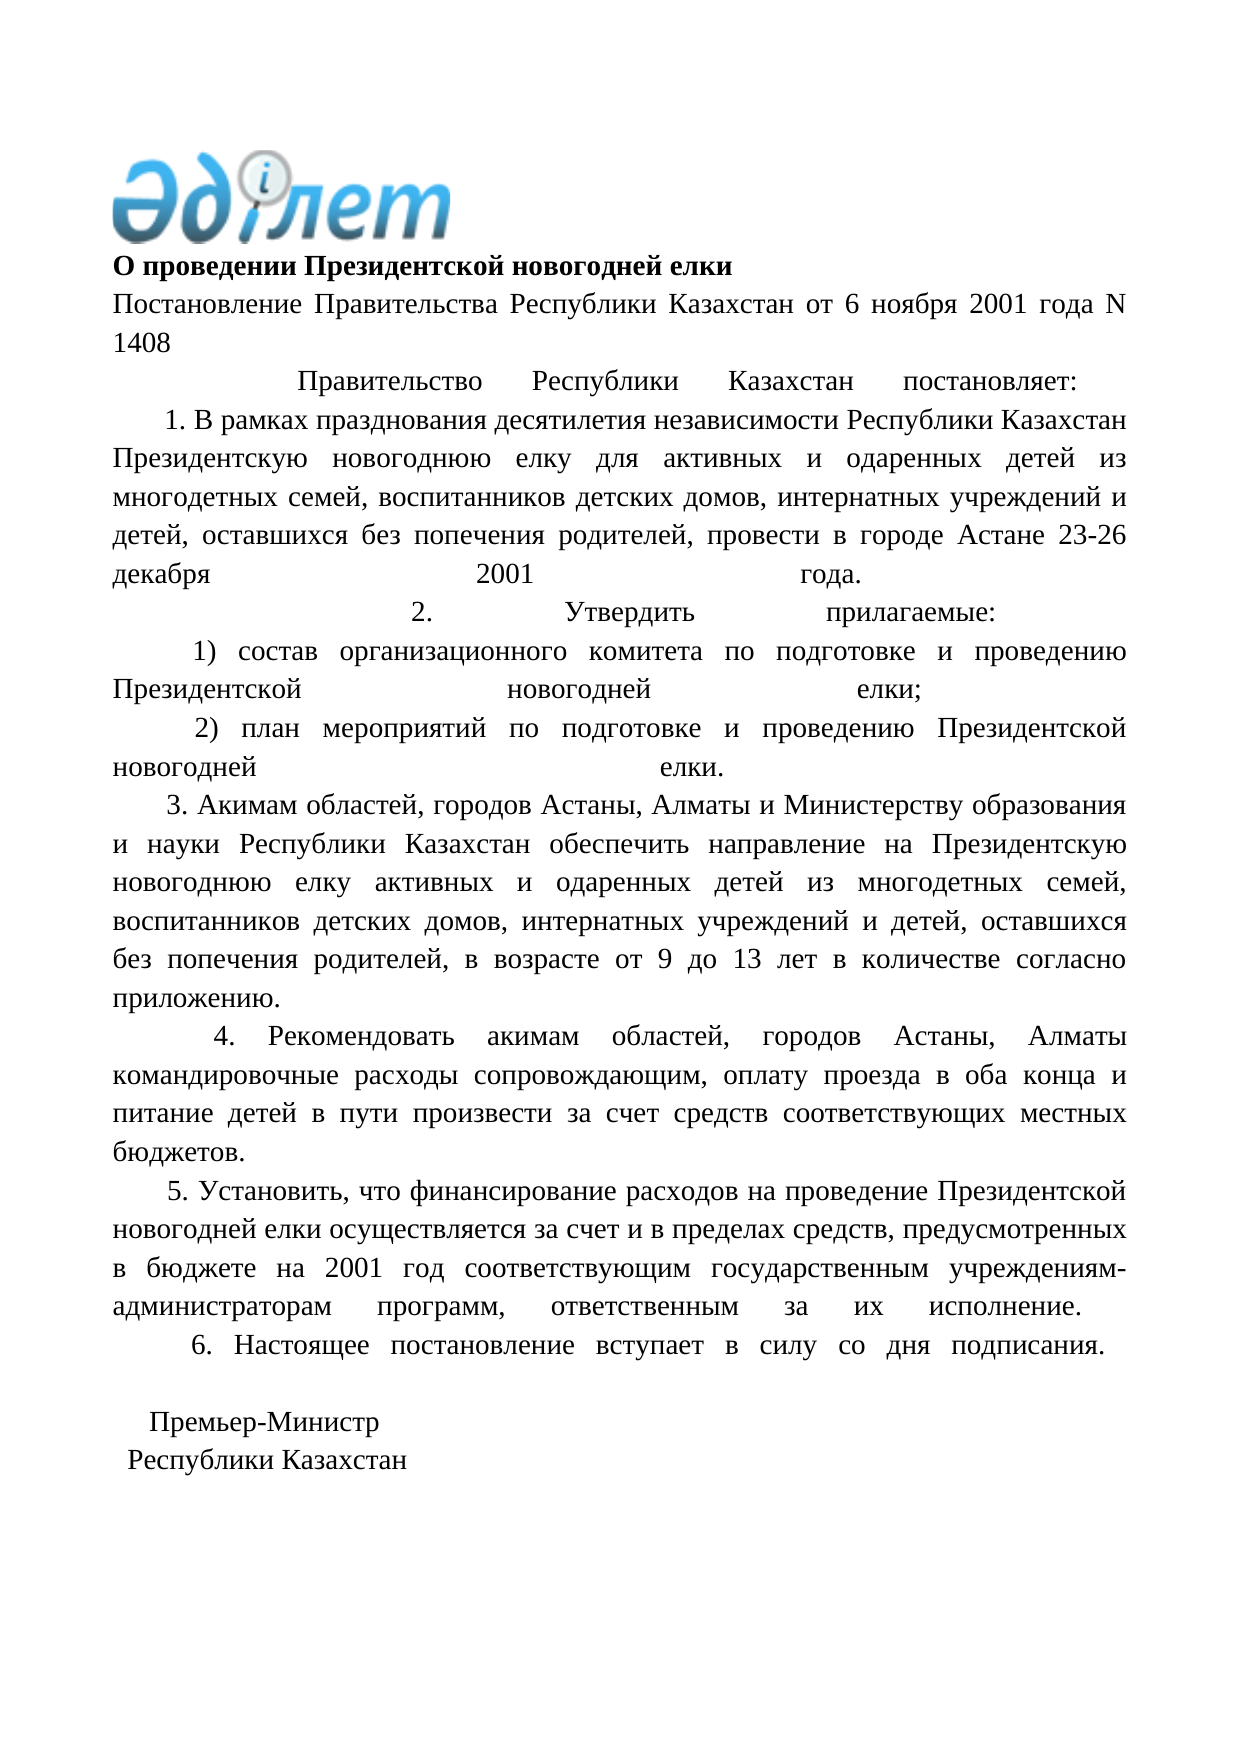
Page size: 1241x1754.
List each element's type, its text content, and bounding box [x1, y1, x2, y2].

text Республики Казахстан [112, 1442, 1128, 1476]
text Постановление Правительства Республики Казахстан от 6 ноября 2001 года N 1408 [112, 286, 1128, 358]
text Правительство Республики Казахстан постановляет: 1. В рамках празднования десятилетия независимости Республики Казахстан Президентскую новогоднюю елку для активных и одаренных детей из многодетных семей, воспитанников детских домов, интернатных учреждений и детей, оставшихся без попечения родителей, провести в городе Астане 23-26 декабря 2001 года. 2. Утвердить прилагаемые: 1) состав организационного комитета по подготовке и проведению Президентской новогодней елки; 2) план мероприятий по подготовке и проведению Президентской новогодней елки. 3. Акимам областей, городов Астаны, Алматы и Министерству образования и науки Республики Казахстан обеспечить направление на Президентскую новогоднюю елку активных и одаренных детей из многодетных семей, воспитанников детских домов, интернатных учреждений и детей, оставшихся без попечения родителей, в возрасте от 9 до 13 лет в количестве согласно приложению. 4. Рекомендовать акимам областей, городов Астаны, Алматы командировочные расходы сопровождающим, оплату проезда в оба конца и питание детей в пути произвести за счет средств соответствующих местных бюджетов. 5. Установить, что финансирование расходов на проведение Президентской новогодней елки осуществляется за счет и в пределах средств, предусмотренных в бюджете на 2001 год соответствующим государственным учреждениям-администраторам программ, ответственным за их исполнение. 6. Настоящее постановление вступает в силу со дня подписания. [112, 363, 1128, 1399]
picture [112, 150, 451, 244]
text Премьер-Министр [112, 1404, 1128, 1437]
text О проведении Президентской новогодней елки [112, 248, 1128, 281]
